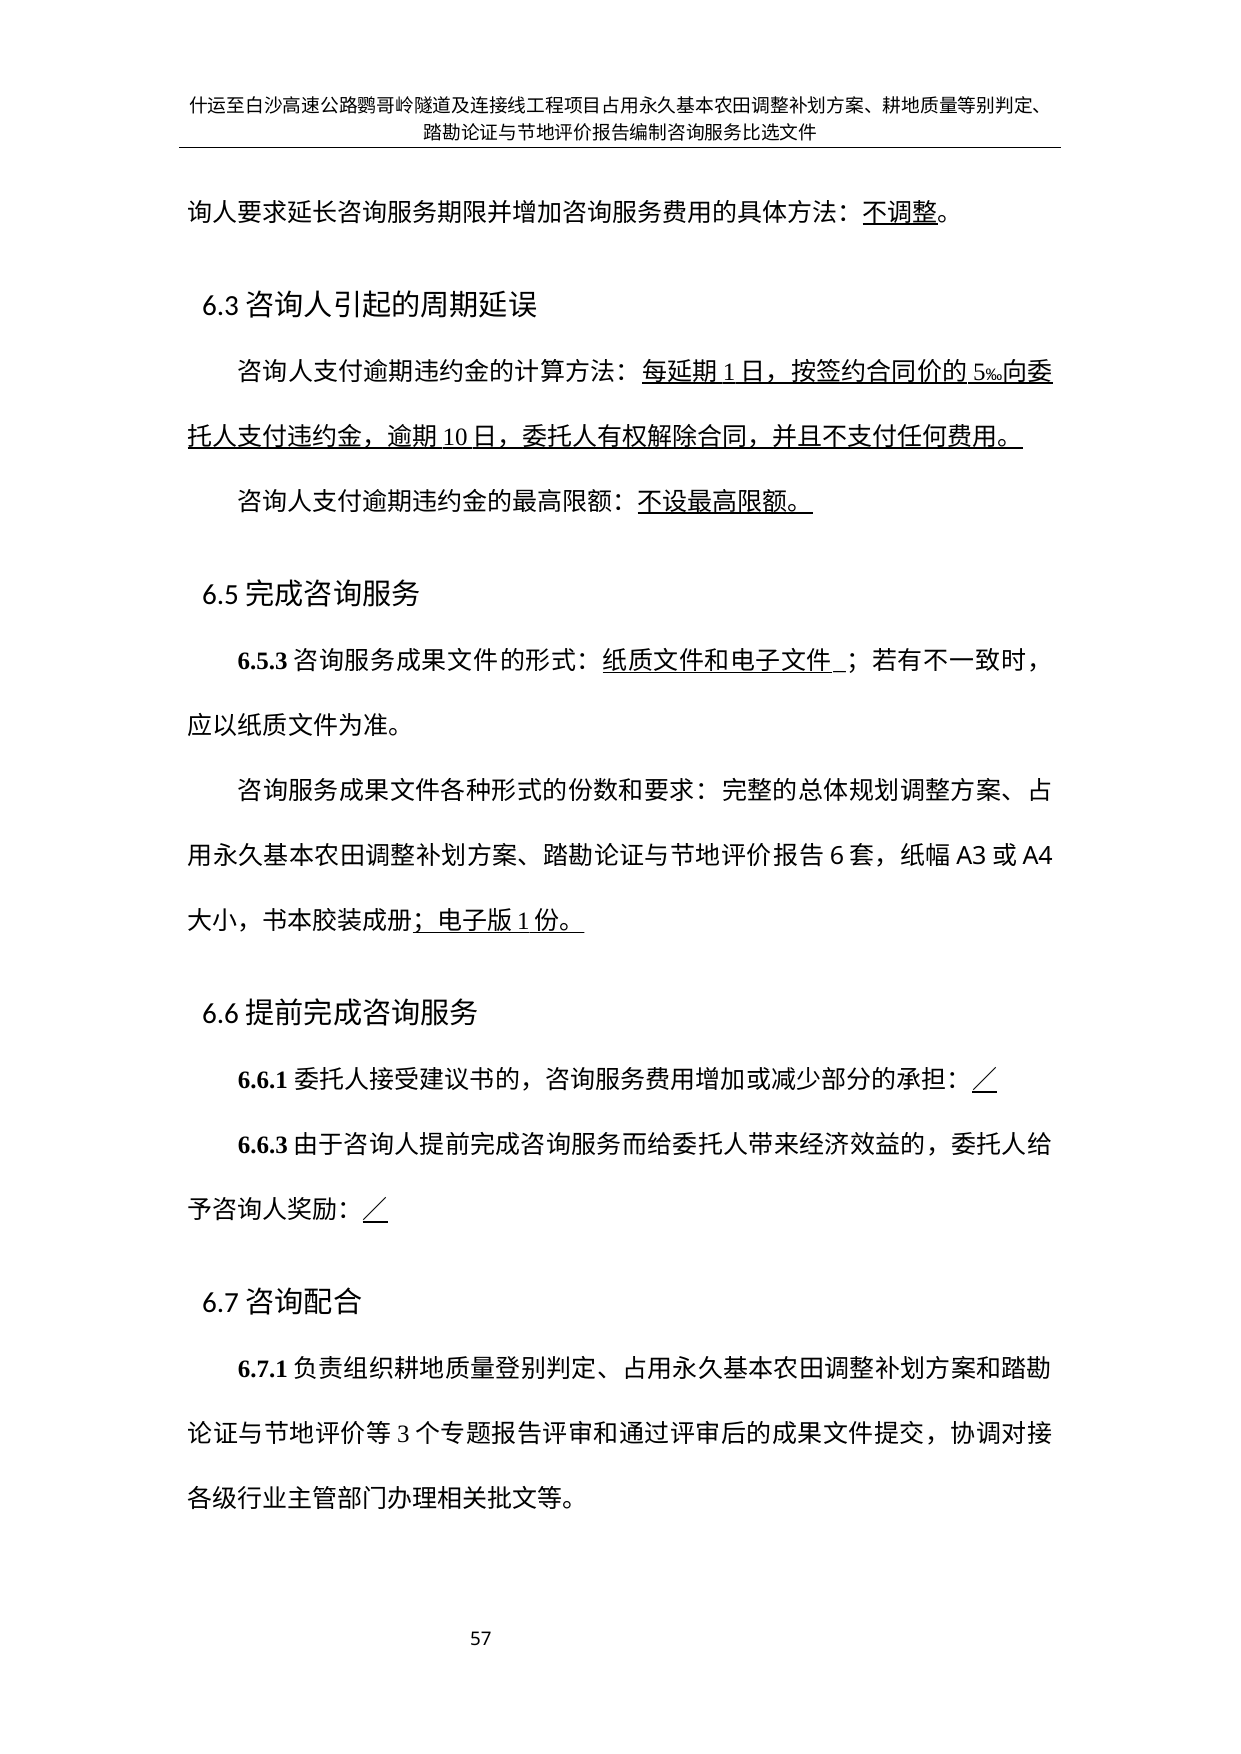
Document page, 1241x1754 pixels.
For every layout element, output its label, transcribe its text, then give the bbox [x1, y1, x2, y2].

text 6.5 完成咨询服务 [187, 559, 1053, 624]
text 6.3 咨询人引起的周期延误 [187, 270, 1053, 335]
text 咨询人支付逾期违约金的计算方法：每延期1日，按签约合同价的5‰向委托人支付违约金，逾期10日，委托人有权解除合同，并且不支付任何费用。 [187, 337, 1053, 467]
text 6.7 咨询配合 [187, 1267, 1053, 1332]
text 6.6.3由于咨询人提前完成咨询服务而给委托人带来经济效益的，委托人给予咨询人奖励：／ [187, 1110, 1053, 1240]
text 6.5.3咨询服务成果文件的形式：纸质文件和电子文件_；若有不一致时，应以纸质文件为准。 [187, 626, 1053, 756]
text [187, 178, 1053, 243]
text 咨询人支付逾期违约金的最高限额：不设最高限额。 [187, 467, 1053, 532]
text 6.7.1负责组织耕地质量登别判定、占用永久基本农田调整补划方案和踏勘论证与节地评价等3个专题报告评审和通过评审后的成果文件提交，协调对接各级行业主管部门办理相关批文等。 [187, 1334, 1053, 1529]
text 咨询服务成果文件各种形式的份数和要求：完整的总体规划调整方案、占用永久基本农田调整补划方案、踏勘论证与节地评价报告6套，纸幅A3或A4大小，书本胶装成册；电子版1份。 [187, 756, 1053, 951]
text 6.6.1 委托人接受建议书的，咨询服务费用增加或减少部分的承担：／ [187, 1045, 1053, 1110]
text 6.6 提前完成咨询服务 [187, 978, 1053, 1043]
